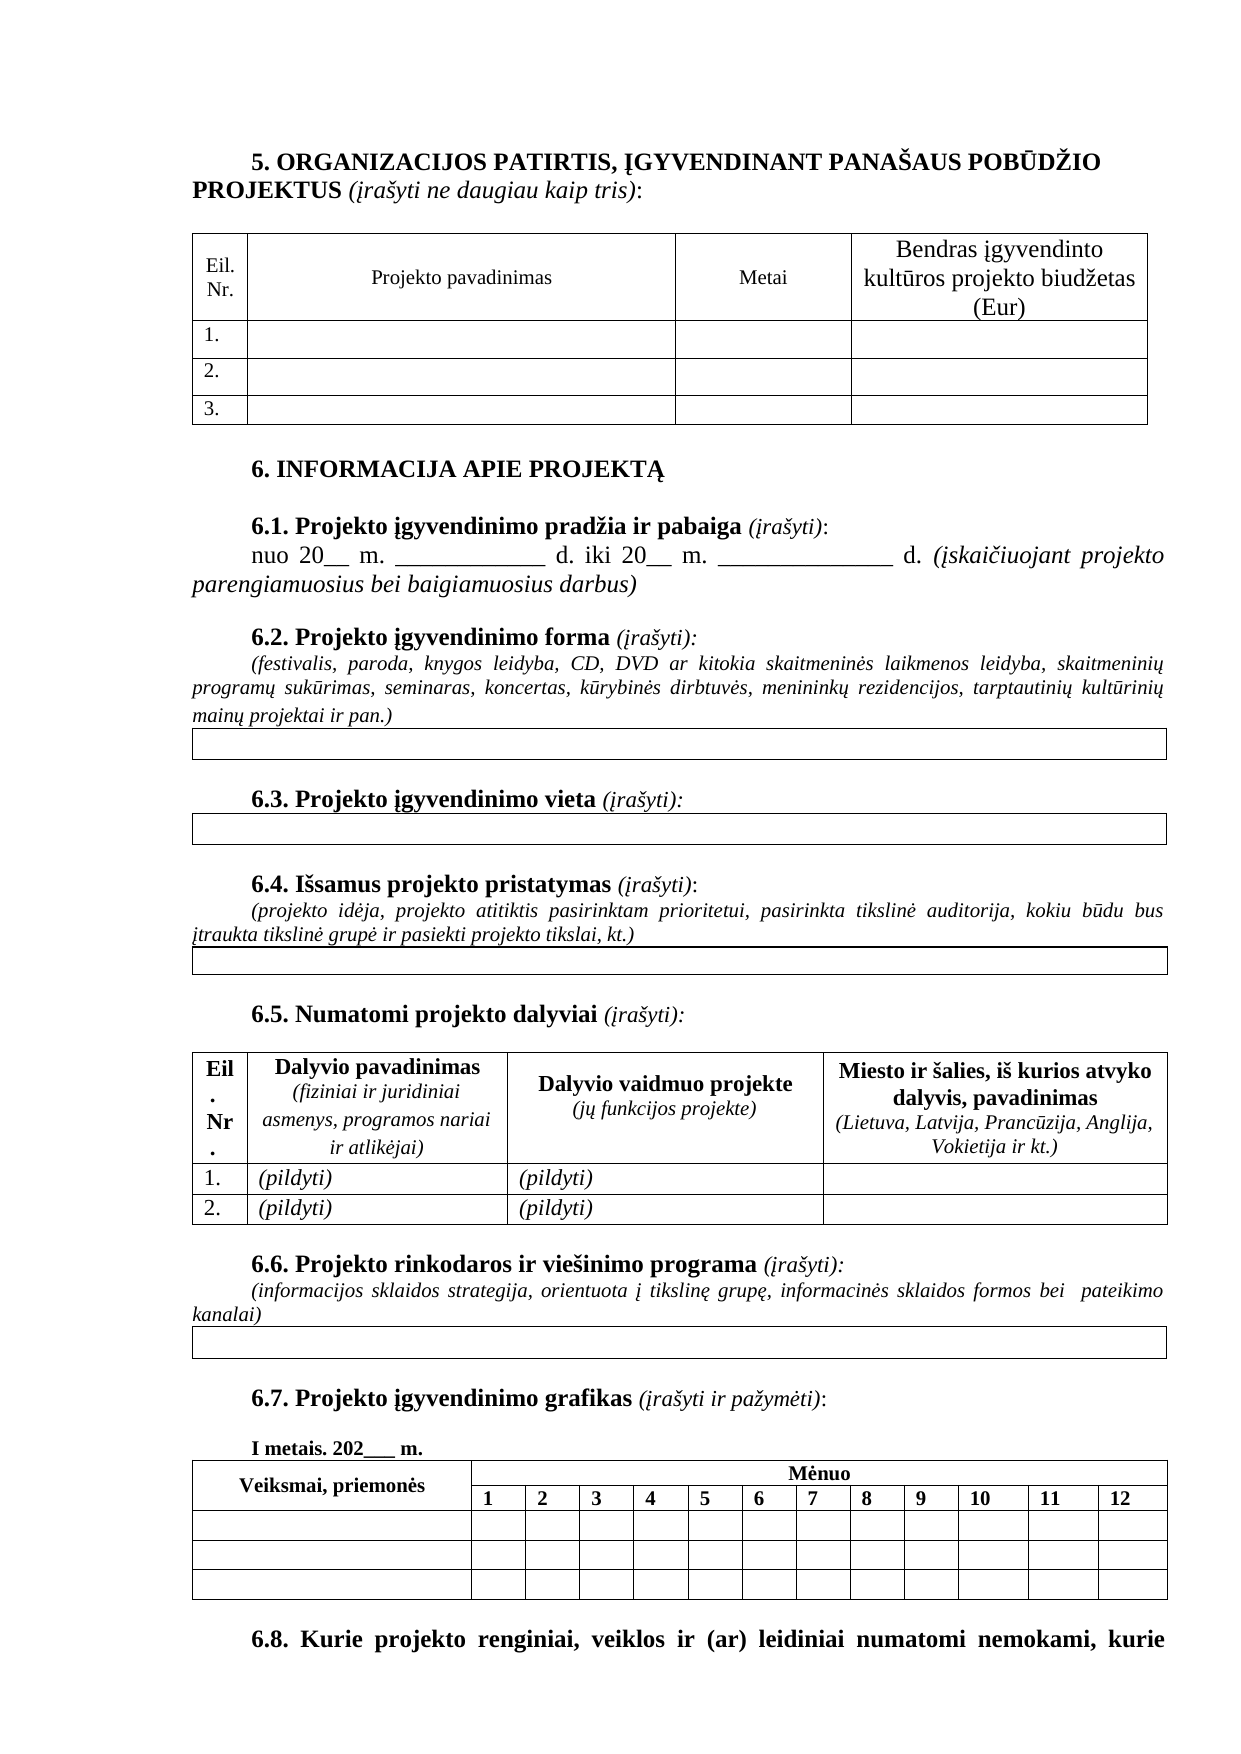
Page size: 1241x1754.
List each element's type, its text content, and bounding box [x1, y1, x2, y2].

table_cell 10 [959, 1486, 1028, 1510]
table_cell [472, 1570, 525, 1599]
text 6.7. Projekto įgyvendinimo grafikas (įrašyti ir pažymėti): [192, 1383, 1167, 1411]
table_cell (pildyti) [508, 1164, 823, 1193]
table_cell [676, 359, 851, 395]
table_cell [905, 1511, 958, 1539]
table_cell [743, 1541, 796, 1569]
table_cell 2. [193, 1195, 247, 1224]
table_cell 3 [580, 1486, 633, 1510]
table_cell [193, 1570, 471, 1599]
table_cell [851, 1511, 904, 1539]
table_cell [193, 1541, 471, 1569]
table_cell [634, 1511, 688, 1539]
table_header [193, 1327, 1166, 1358]
table_cell 6 [743, 1486, 796, 1510]
table_cell [580, 1570, 633, 1599]
table_cell [797, 1511, 850, 1539]
table_cell [580, 1541, 633, 1569]
table_cell [676, 396, 851, 424]
table_cell 12 [1099, 1486, 1167, 1510]
table_cell [1099, 1511, 1167, 1539]
table_cell [797, 1541, 850, 1569]
table_cell [743, 1570, 796, 1599]
table_cell [248, 359, 675, 395]
table_cell (pildyti) [248, 1164, 507, 1193]
table_cell 1. [193, 1164, 247, 1193]
table_cell [248, 396, 675, 424]
table_cell [526, 1541, 579, 1569]
table_cell [1029, 1541, 1098, 1569]
table_cell [852, 396, 1147, 424]
table_header [193, 948, 1167, 974]
table_cell 1 [472, 1486, 525, 1510]
table_cell [689, 1570, 742, 1599]
table_cell [248, 321, 675, 357]
table_cell [634, 1570, 688, 1599]
table_cell (pildyti) [508, 1195, 823, 1224]
table_header Projekto pavadinimas [248, 234, 675, 320]
table_header Bendras įgyvendinto kultūros projekto biudžetas (Eur) [852, 234, 1147, 320]
table_cell [743, 1511, 796, 1539]
text (projekto idėja, projekto atitiktis pasirinktam prioritetui, pasirinkta tikslinė auditorija, kokiu būdu bus įtraukta tikslinė grupė ir pasiekti projekto tikslai, kt.) [192, 898, 1167, 946]
text 6.3. Projekto įgyvendinimo vieta (įrašyti): [192, 784, 1167, 813]
text (festivalis, paroda, knygos leidyba, CD, DVD ar kitokia skaitmeninės laikmenos leidyba, skaitmeninių programų sukūrimas, seminaras, koncertas, kūrybinės dirbtuvės, menininkų rezidencijos, tarptautinių kultūrinių mainų projektai ir pan.) [192, 651, 1167, 727]
table_cell [1099, 1541, 1167, 1569]
table_cell [676, 321, 851, 357]
table_header Eil. Nr. [193, 234, 247, 320]
table_cell [852, 321, 1147, 357]
table_header Dalyvio vaidmuo projekte (jų funkcijos projekte) [508, 1053, 823, 1163]
table_cell [905, 1541, 958, 1569]
table_header [193, 729, 1166, 759]
table_cell [1029, 1511, 1098, 1539]
table_cell 5 [689, 1486, 742, 1510]
text 6. INFORMACIJA APIE PROJEKTĄ [192, 454, 1167, 483]
table_cell [193, 1511, 471, 1539]
table_cell 2. [193, 359, 247, 395]
table_cell [852, 359, 1147, 395]
text 6.2. Projekto įgyvendinimo forma (įrašyti): [192, 622, 1167, 651]
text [192, 1624, 1167, 1653]
table_header Mėnuo [472, 1461, 1167, 1485]
table_cell [689, 1511, 742, 1539]
table_header Veiksmai, priemonės [193, 1461, 471, 1510]
table_header Eil. Nr. [193, 1053, 247, 1163]
table_cell [824, 1164, 1167, 1193]
text nuo 20__ m. ____________ d. iki 20__ m. ______________ d. (įskaičiuojant projekto parengiamuosius bei baigiamuosius darbus) [192, 540, 1167, 598]
text 6.6. Projekto rinkodaros ir viešinimo programa (įrašyti): [192, 1249, 1167, 1278]
table_header Dalyvio pavadinimas (fiziniai ir juridiniai asmenys, programos nariai ir atlikėjai) [248, 1053, 507, 1163]
table_cell 3. [193, 396, 247, 424]
table_cell 7 [797, 1486, 850, 1510]
table_cell [851, 1570, 904, 1599]
table_header [193, 814, 1166, 844]
table_cell 1. [193, 321, 247, 357]
table_cell [526, 1570, 579, 1599]
text 6.4. Išsamus projekto pristatymas (įrašyti): [192, 869, 1167, 898]
table_cell [797, 1570, 850, 1599]
text 6.5. Numatomi projekto dalyviai (įrašyti): [192, 999, 1167, 1028]
table_cell [824, 1195, 1167, 1224]
table_cell [580, 1511, 633, 1539]
table_cell 4 [634, 1486, 688, 1510]
table_cell [905, 1570, 958, 1599]
table_header Miesto ir šalies, iš kurios atvyko dalyvis, pavadinimas (Lietuva, Latvija, Prancūzija, Anglija, Vokietija ir kt.) [824, 1053, 1167, 1163]
table_cell 9 [905, 1486, 958, 1510]
table_cell [851, 1541, 904, 1569]
table_cell [472, 1541, 525, 1569]
table_header Metai [676, 234, 851, 320]
text (informacijos sklaidos strategija, orientuota į tikslinę grupę, informacinės sklaidos formos bei pateikimo kanalai) [192, 1278, 1167, 1326]
text I metais. 202___ m. [192, 1436, 1167, 1459]
text 5. ORGANIZACIJOS PATIRTIS, ĮGYVENDINANT PANAŠAUS POBŪDŽIO PROJEKTUS (įrašyti ne daugiau kaip tris): [192, 147, 1167, 204]
table_cell [634, 1541, 688, 1569]
table_cell 11 [1029, 1486, 1098, 1510]
table_cell [959, 1541, 1028, 1569]
table_cell [1029, 1570, 1098, 1599]
text 6.1. Projekto įgyvendinimo pradžia ir pabaiga (įrašyti): [192, 511, 1167, 540]
table_cell [689, 1541, 742, 1569]
table_cell 8 [851, 1486, 904, 1510]
table_cell [472, 1511, 525, 1539]
table_cell [959, 1570, 1028, 1599]
table_cell [1099, 1570, 1167, 1599]
table_cell (pildyti) [248, 1195, 507, 1224]
table_cell [526, 1511, 579, 1539]
table_cell 2 [526, 1486, 579, 1510]
table_cell [959, 1511, 1028, 1539]
